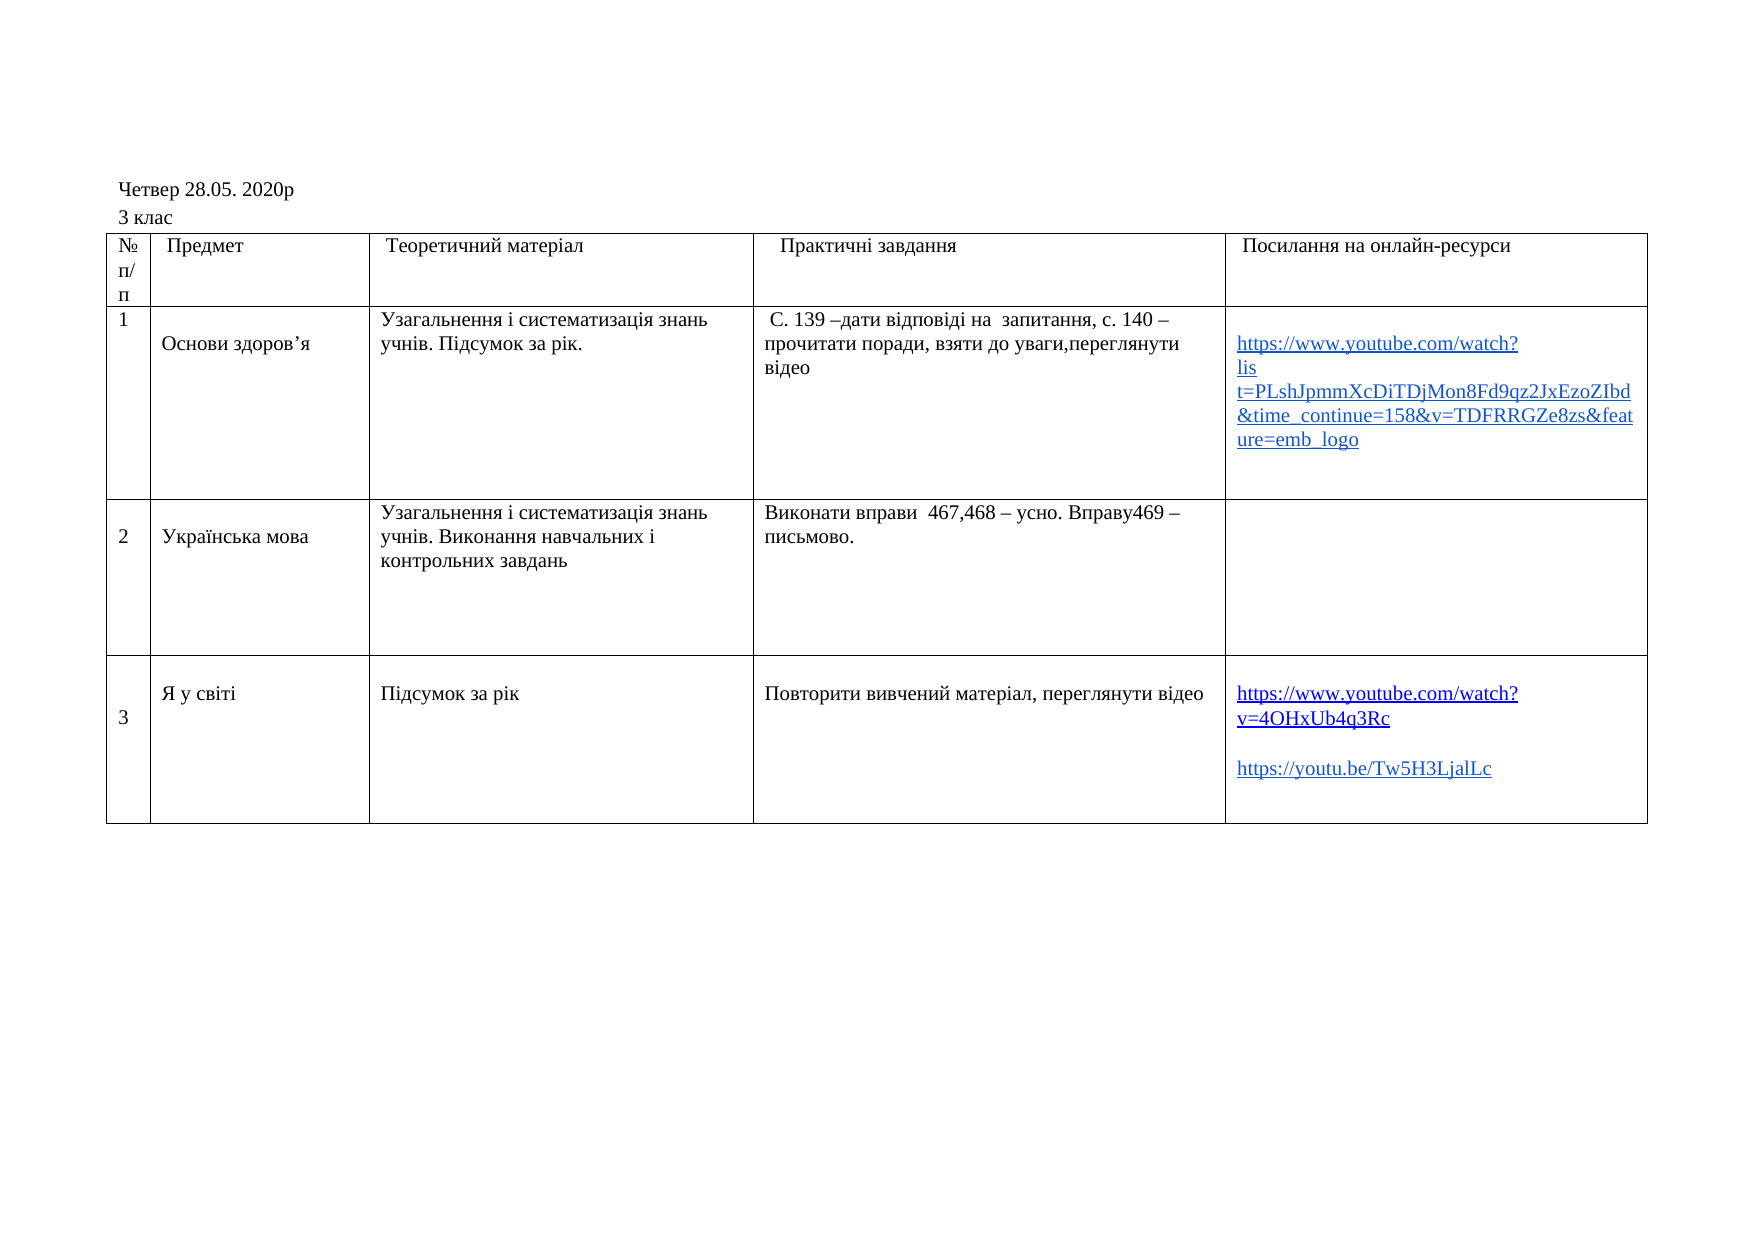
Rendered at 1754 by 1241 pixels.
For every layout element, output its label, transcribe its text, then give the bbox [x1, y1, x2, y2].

table_cell Узагальнення і систематизація знань учнів. Підсумок за рік. [370, 307, 753, 499]
table_cell Підсумок за рік [370, 656, 753, 823]
text Четвер 28.05. 2020р [118, 177, 1636, 201]
table_header № п/п [107, 234, 150, 306]
table_header Предмет [151, 234, 369, 306]
table_header Посилання на онлайн-ресурси [1226, 234, 1647, 306]
table_cell 1 [107, 307, 150, 499]
table_cell 2 [107, 500, 150, 655]
table_header Теоретичний матеріал [370, 234, 753, 306]
table_cell Виконати вправи 467,468 – усно. Вправу469 – письмово. [754, 500, 1225, 655]
table_cell [1226, 500, 1647, 655]
table_cell 3 [107, 656, 150, 823]
text 3 клас [118, 205, 1636, 229]
table_header Практичні завдання [754, 234, 1225, 306]
table_cell Узагальнення і систематизація знань учнів. Виконання навчальних і контрольних завдань [370, 500, 753, 655]
table_cell Я у світі [151, 656, 369, 823]
table_cell Повторити вивчений матеріал, переглянути відео [754, 656, 1225, 823]
table_cell Основи здоров’я [151, 307, 369, 499]
table_cell С. 139 –дати відповіді на запитання, с. 140 – прочитати поради, взяти до уваги,переглянути відео [754, 307, 1225, 499]
table_cell https://www.youtube.com/watch?list=PLshJpmmXcDiTDjMon8Fd9qz2JxEzoZIbd&time_continue=158&v=TDFRRGZe8zs&feature=emb_logo [1226, 307, 1647, 499]
table_cell Українська мова [151, 500, 369, 655]
table_cell https://www.youtube.com/watch?v=4OHxUb4q3Rc https://youtu.be/Tw5H3LjalLc [1226, 656, 1647, 823]
